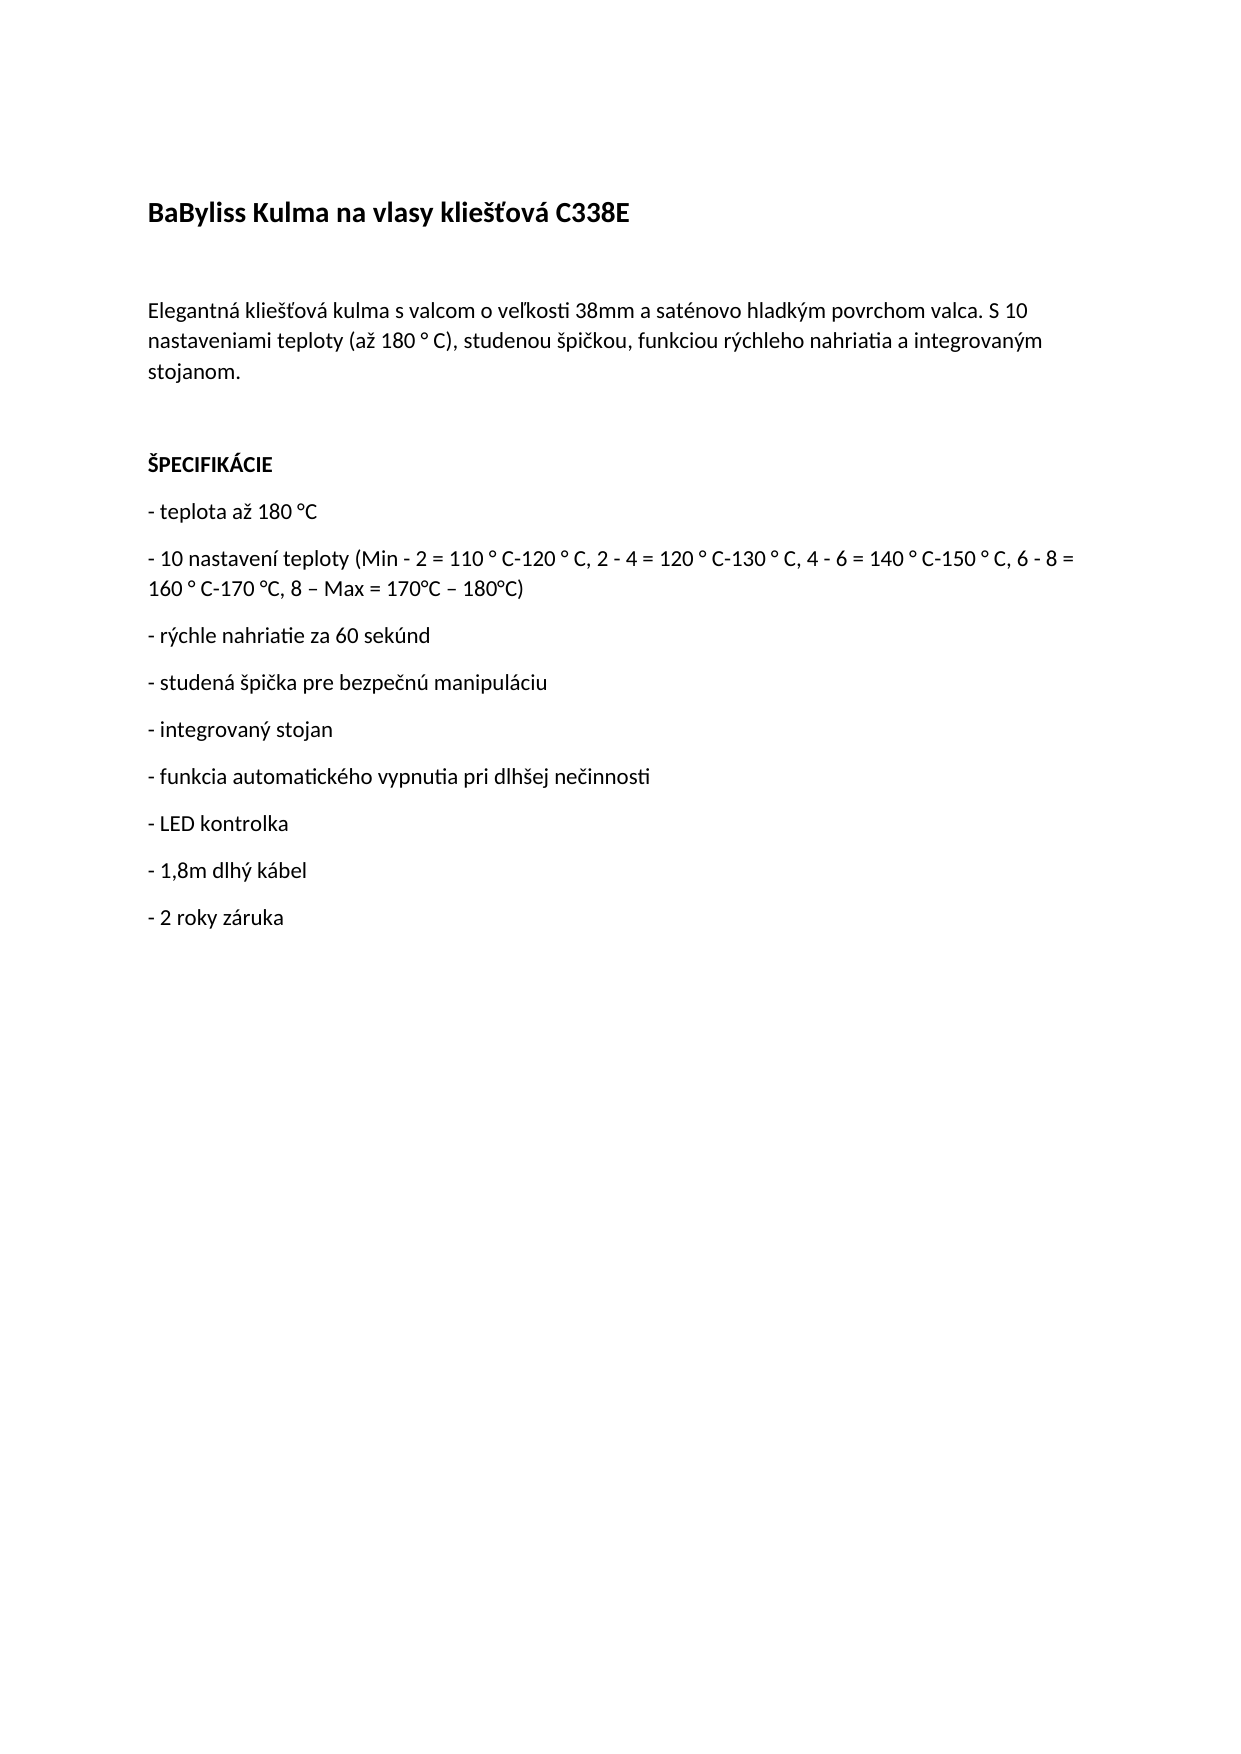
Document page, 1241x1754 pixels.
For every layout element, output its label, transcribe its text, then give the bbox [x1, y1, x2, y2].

text - studená špička pre bezpečnú manipuláciu [148, 668, 1093, 696]
text - rýchle nahriatie za 60 sekúnd [148, 621, 1093, 649]
text Elegantná kliešťová kulma s valcom o veľkosti 38mm a saténovo hladkým povrchom valca. S 10 nastaveniami teploty (až 180 ° C), studenou špičkou, funkciou rýchleho nahriatia a integrovaným stojanom. [148, 296, 1093, 385]
text BaByliss Kulma na vlasy kliešťová C338E [148, 194, 1093, 230]
text - 10 nastavení teploty (Min - 2 = 110 ° C-120 ° C, 2 - 4 = 120 ° C-130 ° C, 4 - 6 = 140 ° C-150 ° C, 6 - 8 = 160 ° C-170 °C, 8 – Max = 170°C – 180°C) [148, 544, 1093, 603]
text - 1,8m dlhý kábel [148, 856, 1093, 884]
text - teplota až 180 °C [148, 497, 1093, 526]
text ŠPECIFIKÁCIE [148, 451, 1093, 479]
text - funkcia automatického vypnutia pri dlhšej nečinnosti [148, 762, 1093, 790]
text - 2 roky záruka [148, 903, 1093, 931]
text - integrovaný stojan [148, 715, 1093, 743]
text - LED kontrolka [148, 809, 1093, 837]
